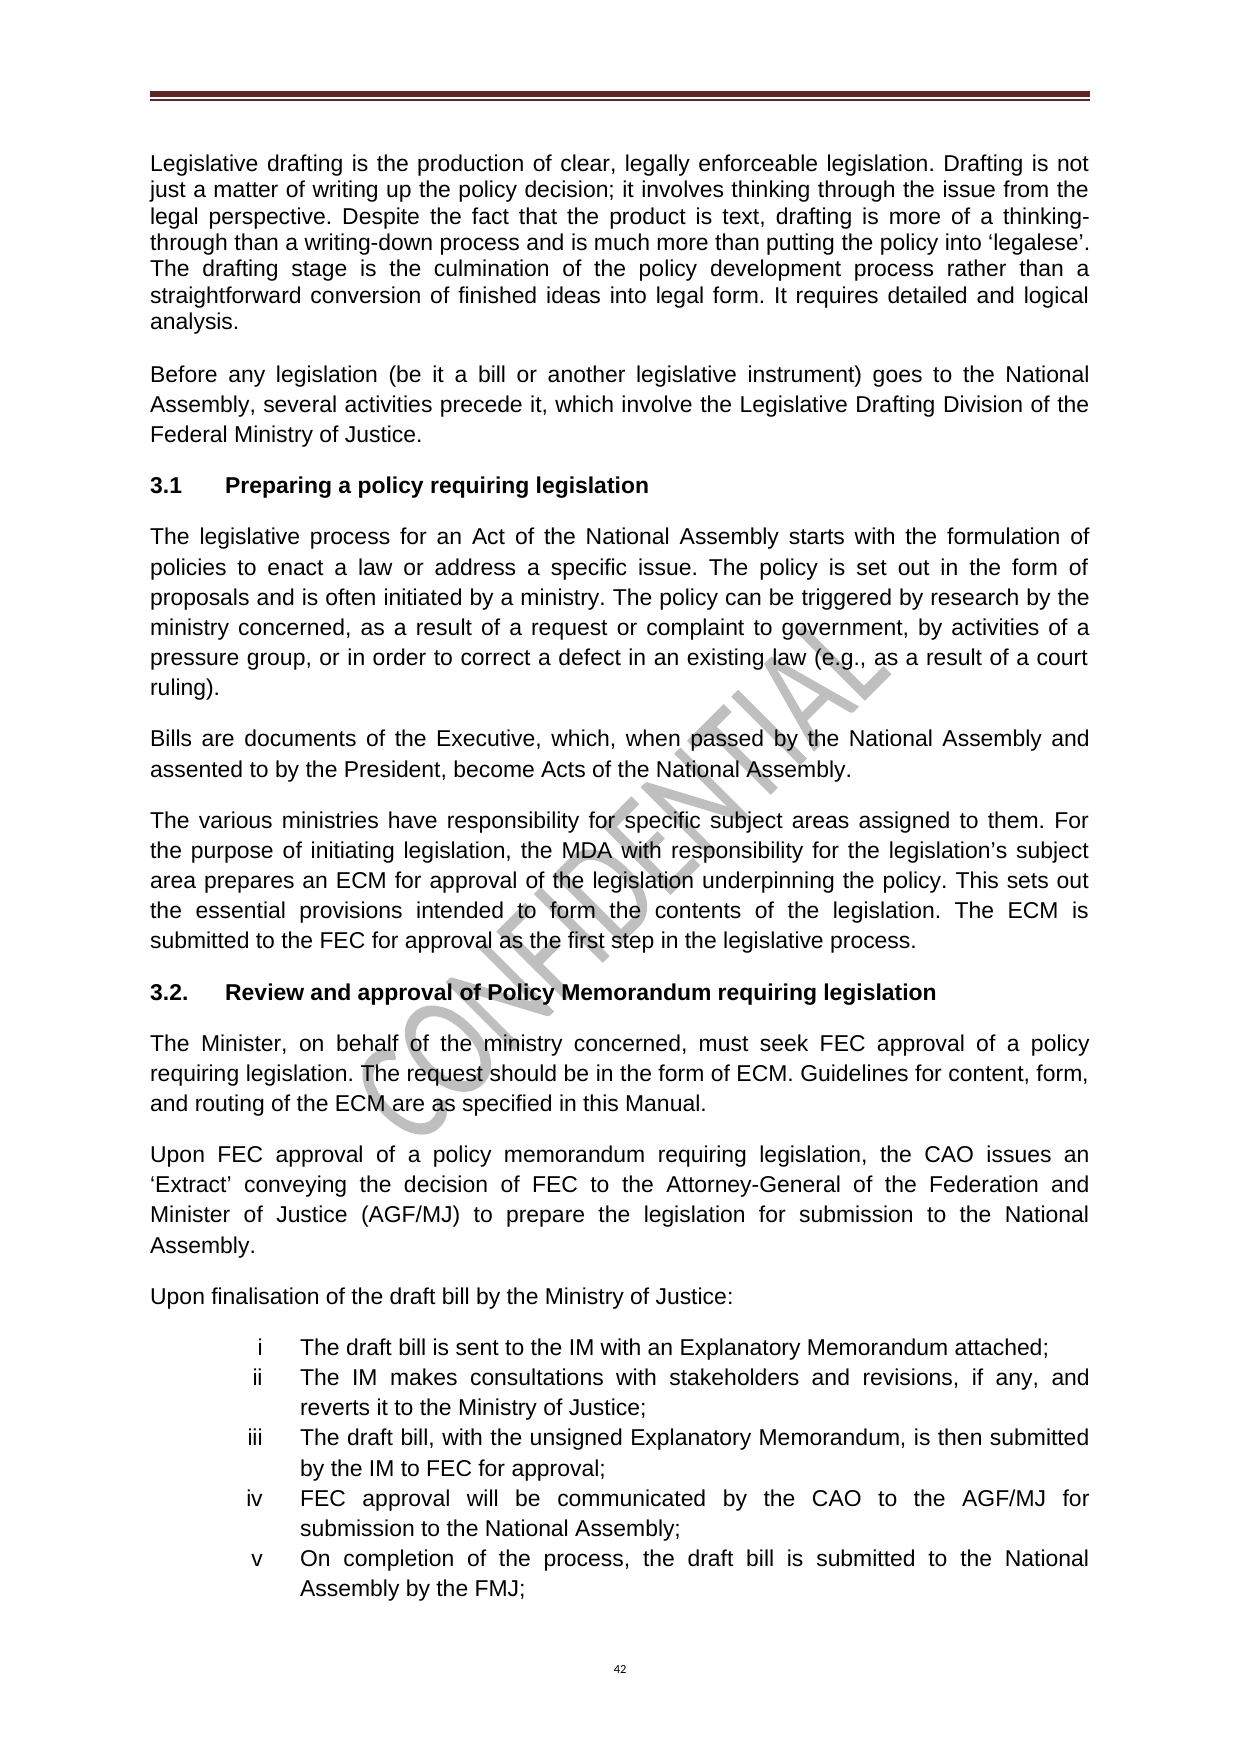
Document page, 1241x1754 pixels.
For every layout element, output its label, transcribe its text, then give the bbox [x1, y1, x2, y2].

text The various ministries have responsibility for specific subject areas assigned to them. For the purpose of initiating legislation, the MDA with responsibility for the legislation’s subject area prepares an ECM for approval of the legislation underpinning the policy. This sets out the essential provisions intended to form the contents of the legislation. The ECM is submitted to the FEC for approval as the first step in the legislative process. [150, 807, 1090, 954]
text 3.2. Review and approval of Policy Memorandum requiring legislation [150, 978, 1090, 1005]
list On completion of the process, the draft bill is submitted to the National Assembly by the FMJ; [262, 1545, 1090, 1602]
text Upon FEC approval of a policy memorandum requiring legislation, the CAO issues an ‘Extract’ conveying the decision of FEC to the Attorney-General of the Federation and Minister of Justice (AGF/MJ) to prepare the legislation for submission to the National Assembly. [150, 1141, 1090, 1258]
text Before any legislation (be it a bill or another legislative instrument) goes to the National Assembly, several activities precede it, which involve the Legislative Drafting Division of the Federal Ministry of Justice. [150, 361, 1090, 448]
list FEC approval will be communicated by the CAO to the AGF/MJ for submission to the National Assembly; [262, 1485, 1090, 1541]
text The legislative process for an Act of the National Assembly starts with the formulation of policies to enact a law or address a specific issue. The policy is set out in the form of proposals and is often initiated by a ministry. The policy can be triggered by research by the ministry concerned, as a result of a request or complaint to government, by activities of a pressure group, or in order to correct a defect in an existing law (e.g., as a result of a court ruling). [150, 523, 1090, 701]
text Bills are documents of the Executive, which, when passed by the National Assembly and assented to by the President, become Acts of the National Assembly. [150, 725, 1090, 782]
list The draft bill is sent to the IM with an Explanatory Memorandum attached; [262, 1334, 1090, 1360]
text The Minister, on behalf of the ministry concerned, must seek FEC approval of a policy requiring legislation. The request should be in the form of ECM. Guidelines for content, form, and routing of the ECM are as specified in this Manual. [150, 1029, 1090, 1116]
list The draft bill, with the unsigned Explanatory Memorandum, is then submitted by the IM to FEC for approval; [262, 1424, 1090, 1481]
text Legislative drafting is the production of clear, legally enforceable legislation. Drafting is not just a matter of writing up the policy decision; it involves thinking through the issue from the legal perspective. Despite the fact that the product is text, drafting is more of a thinking-through than a writing-down process and is much more than putting the policy into ‘legalese’. The drafting stage is the culmination of the policy development process rather than a straightforward conversion of finished ideas into legal form. It requires detailed and logical analysis. [150, 150, 1090, 334]
list The IM makes consultations with stakeholders and revisions, if any, and reverts it to the Ministry of Justice; [262, 1364, 1090, 1421]
text 3.1 Preparing a policy requiring legislation [150, 472, 1090, 499]
text Upon finalisation of the draft bill by the Ministry of Justice: [150, 1283, 1090, 1309]
